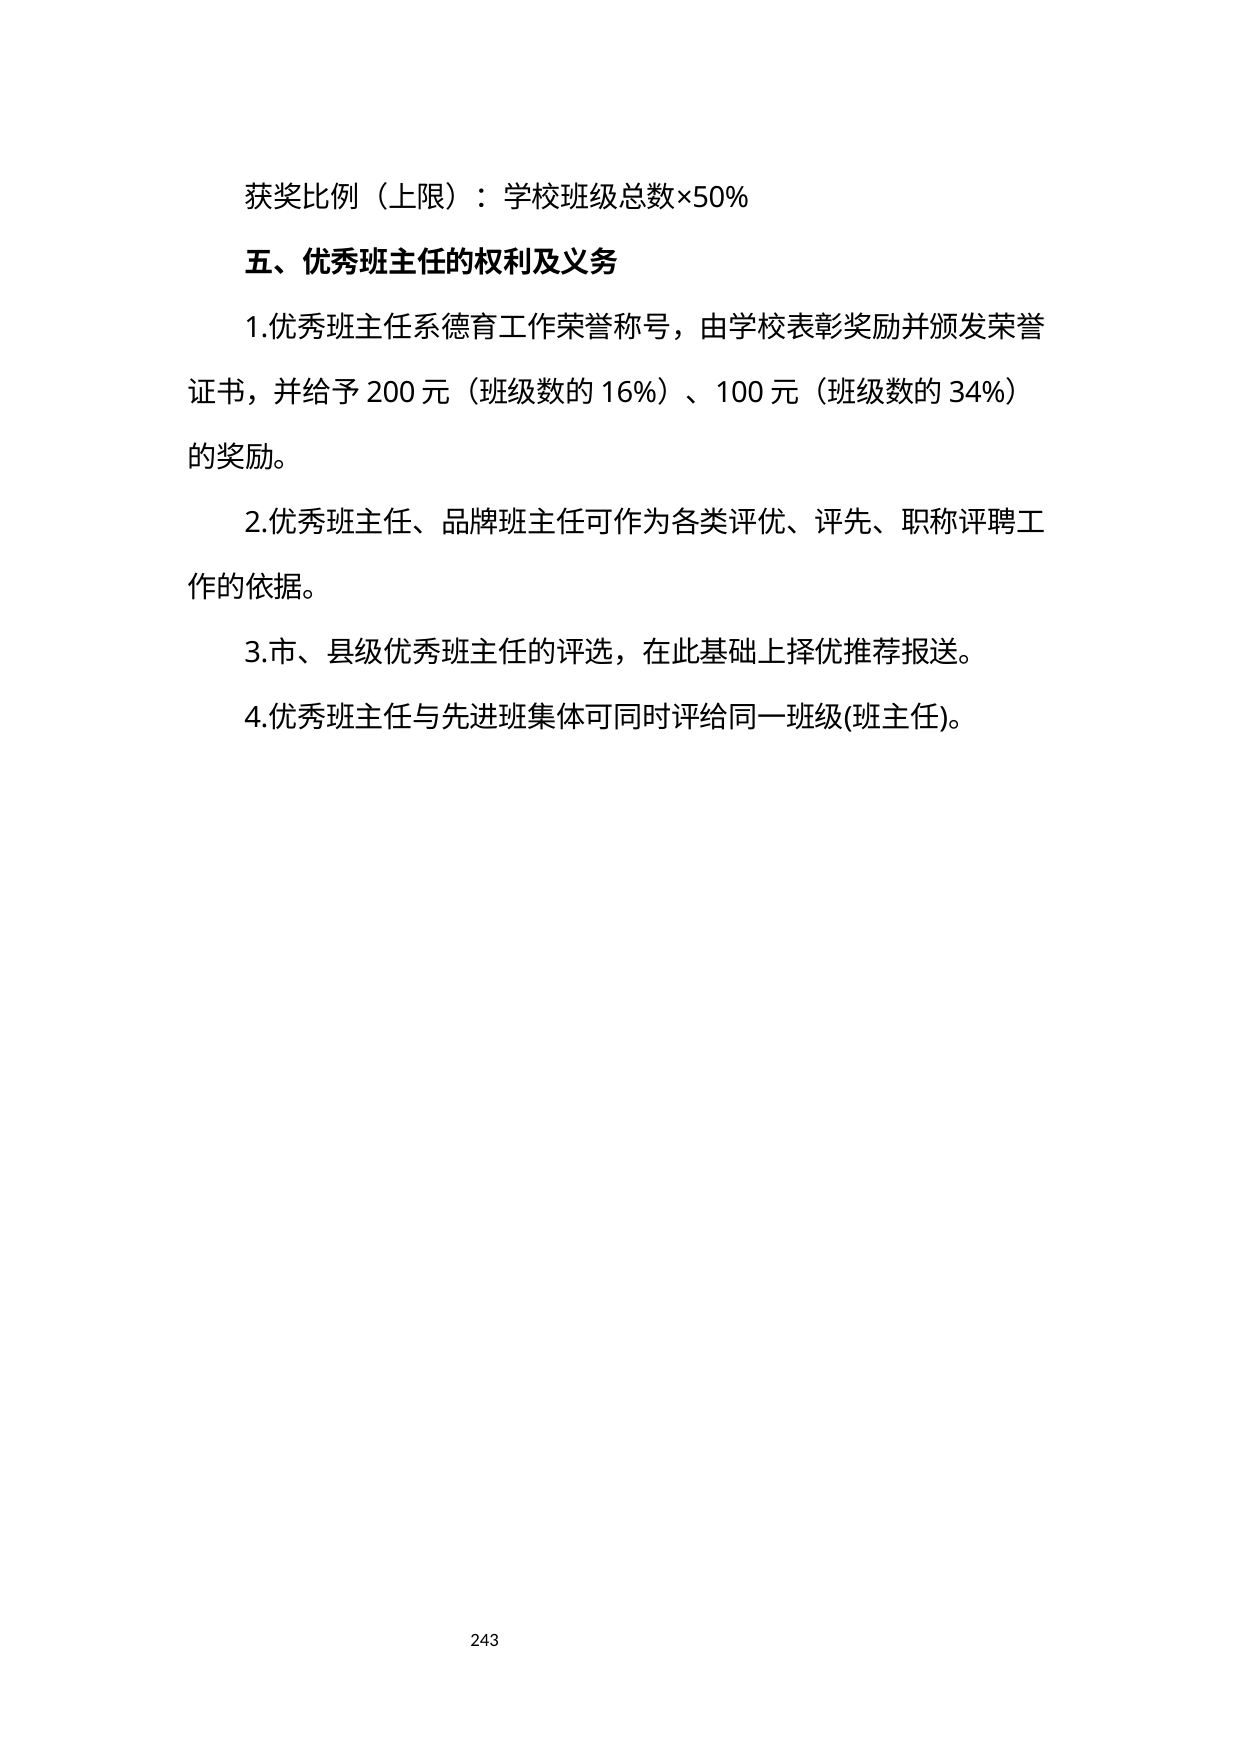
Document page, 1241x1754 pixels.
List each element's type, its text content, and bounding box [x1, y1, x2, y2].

text 获奖比例（上限）：学校班级总数×50% [187, 162, 1053, 227]
text 五、优秀班主任的权利及义务 [187, 227, 1053, 292]
text 2.优秀班主任、品牌班主任可作为各类评优、评先、职称评聘工作的依据。 [187, 487, 1053, 617]
text 4.优秀班主任与先进班集体可同时评给同一班级(班主任)。 [187, 682, 1053, 747]
text 3.市、县级优秀班主任的评选，在此基础上择优推荐报送。 [187, 617, 1053, 682]
text 1.优秀班主任系德育工作荣誉称号，由学校表彰奖励并颁发荣誉证书，并给予200元（班级数的16%）、100元（班级数的34%）的奖励。 [187, 292, 1053, 487]
